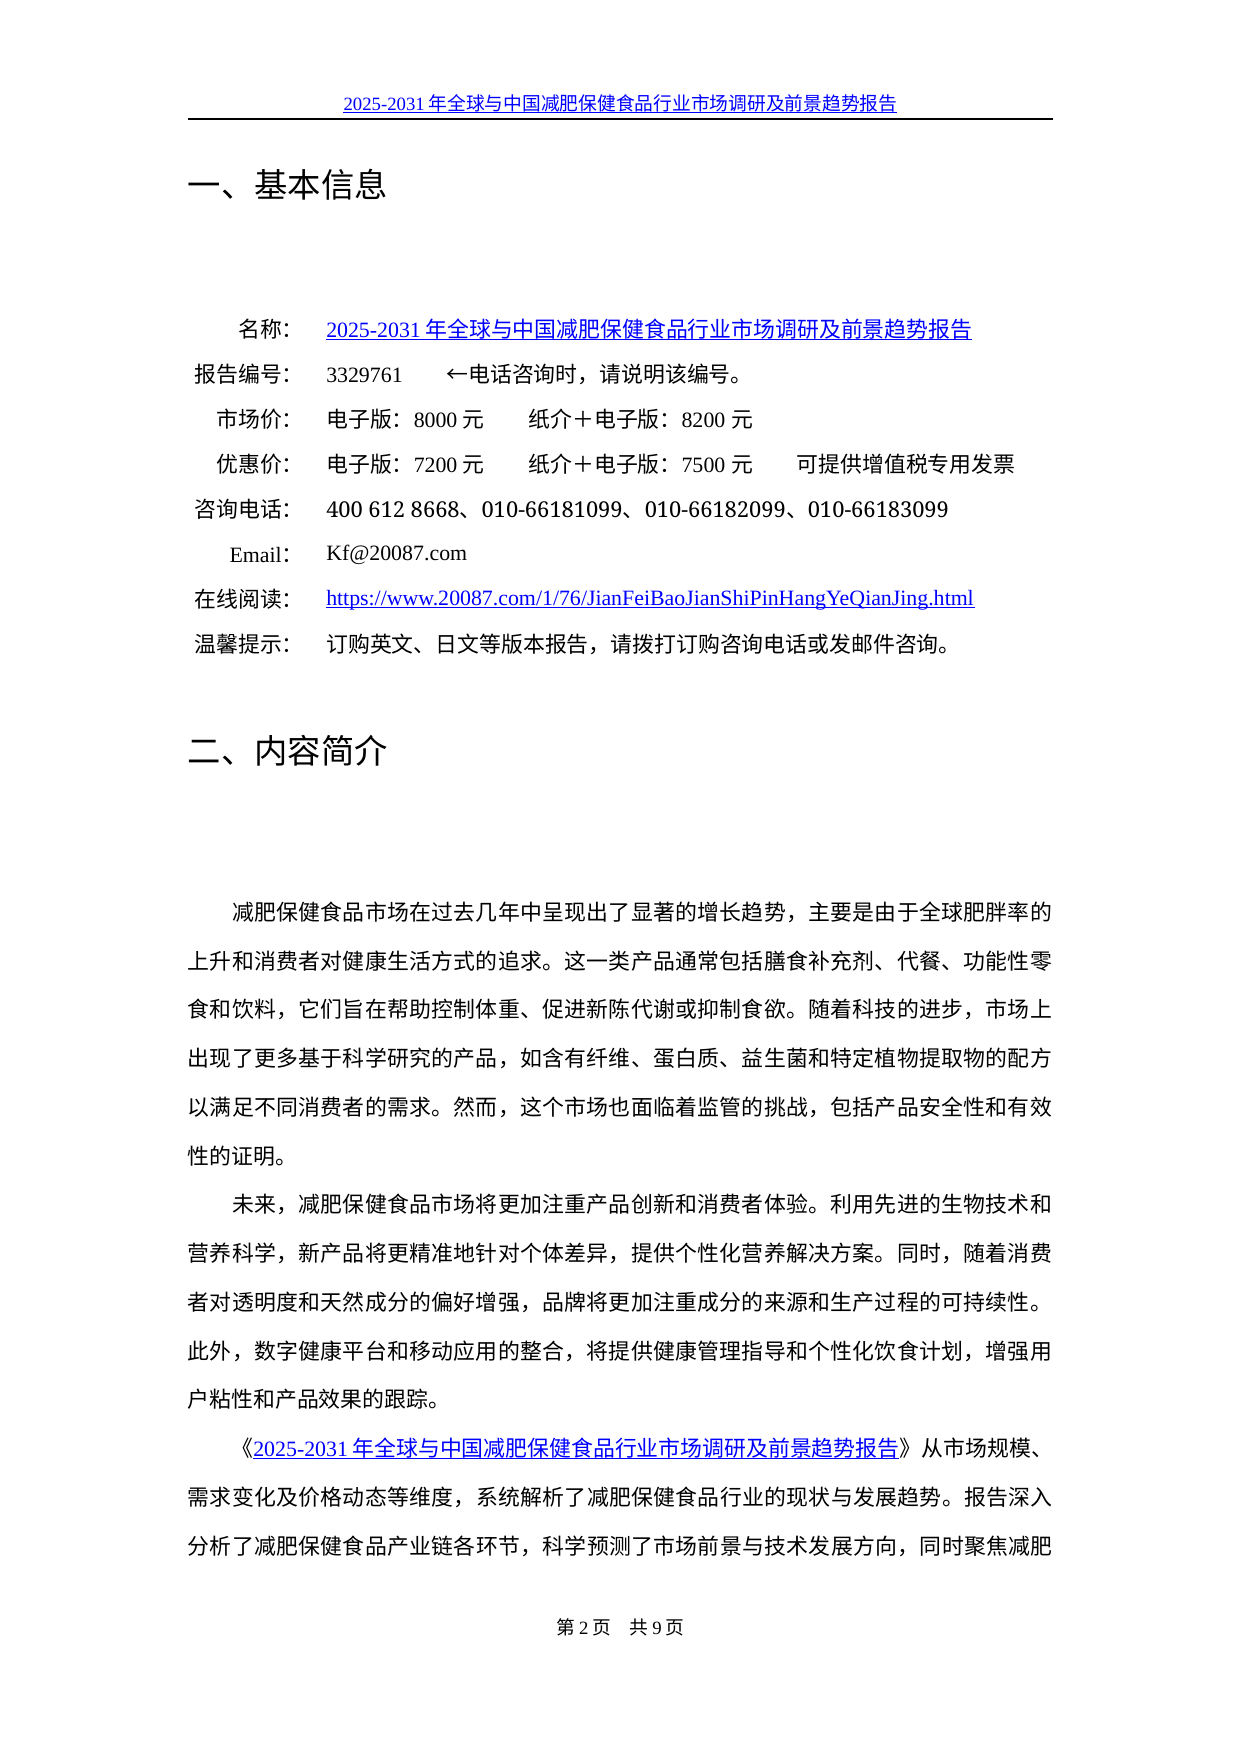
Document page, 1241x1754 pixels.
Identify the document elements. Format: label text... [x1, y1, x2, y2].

table_cell 3329761 ←电话咨询时，请说明该编号。 [315, 357, 1073, 402]
table_cell 400 612 8668、010-66181099、010-66182099、010-66183099 [315, 492, 1073, 537]
table_cell 电子版：8000 元 纸介＋电子版：8200 元 [315, 402, 1073, 447]
table_header 2025-2031年全球与中国减肥保健食品行业市场调研及前景趋势报告 [315, 312, 1073, 357]
table_cell 温馨提示： [167, 627, 315, 672]
title 一、基本信息 [187, 150, 1053, 215]
table_cell 市场价： [167, 402, 315, 447]
table_header 名称： [167, 312, 315, 357]
table_cell 咨询电话： [167, 492, 315, 537]
table_cell 优惠价： [167, 447, 315, 492]
title 二、内容简介 [187, 717, 1053, 782]
table_cell 电子版：7200 元 纸介＋电子版：7500 元 可提供增值税专用发票 [315, 447, 1073, 492]
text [187, 894, 1053, 1561]
table_cell 在线阅读： [167, 582, 315, 627]
table_cell Kf@20087.com [315, 537, 1073, 582]
table_cell 订购英文、日文等版本报告，请拨打订购咨询电话或发邮件咨询。 [315, 627, 1073, 672]
table_cell [315, 582, 1073, 627]
table_cell Email： [167, 537, 315, 582]
table_cell 报告编号： [167, 357, 315, 402]
